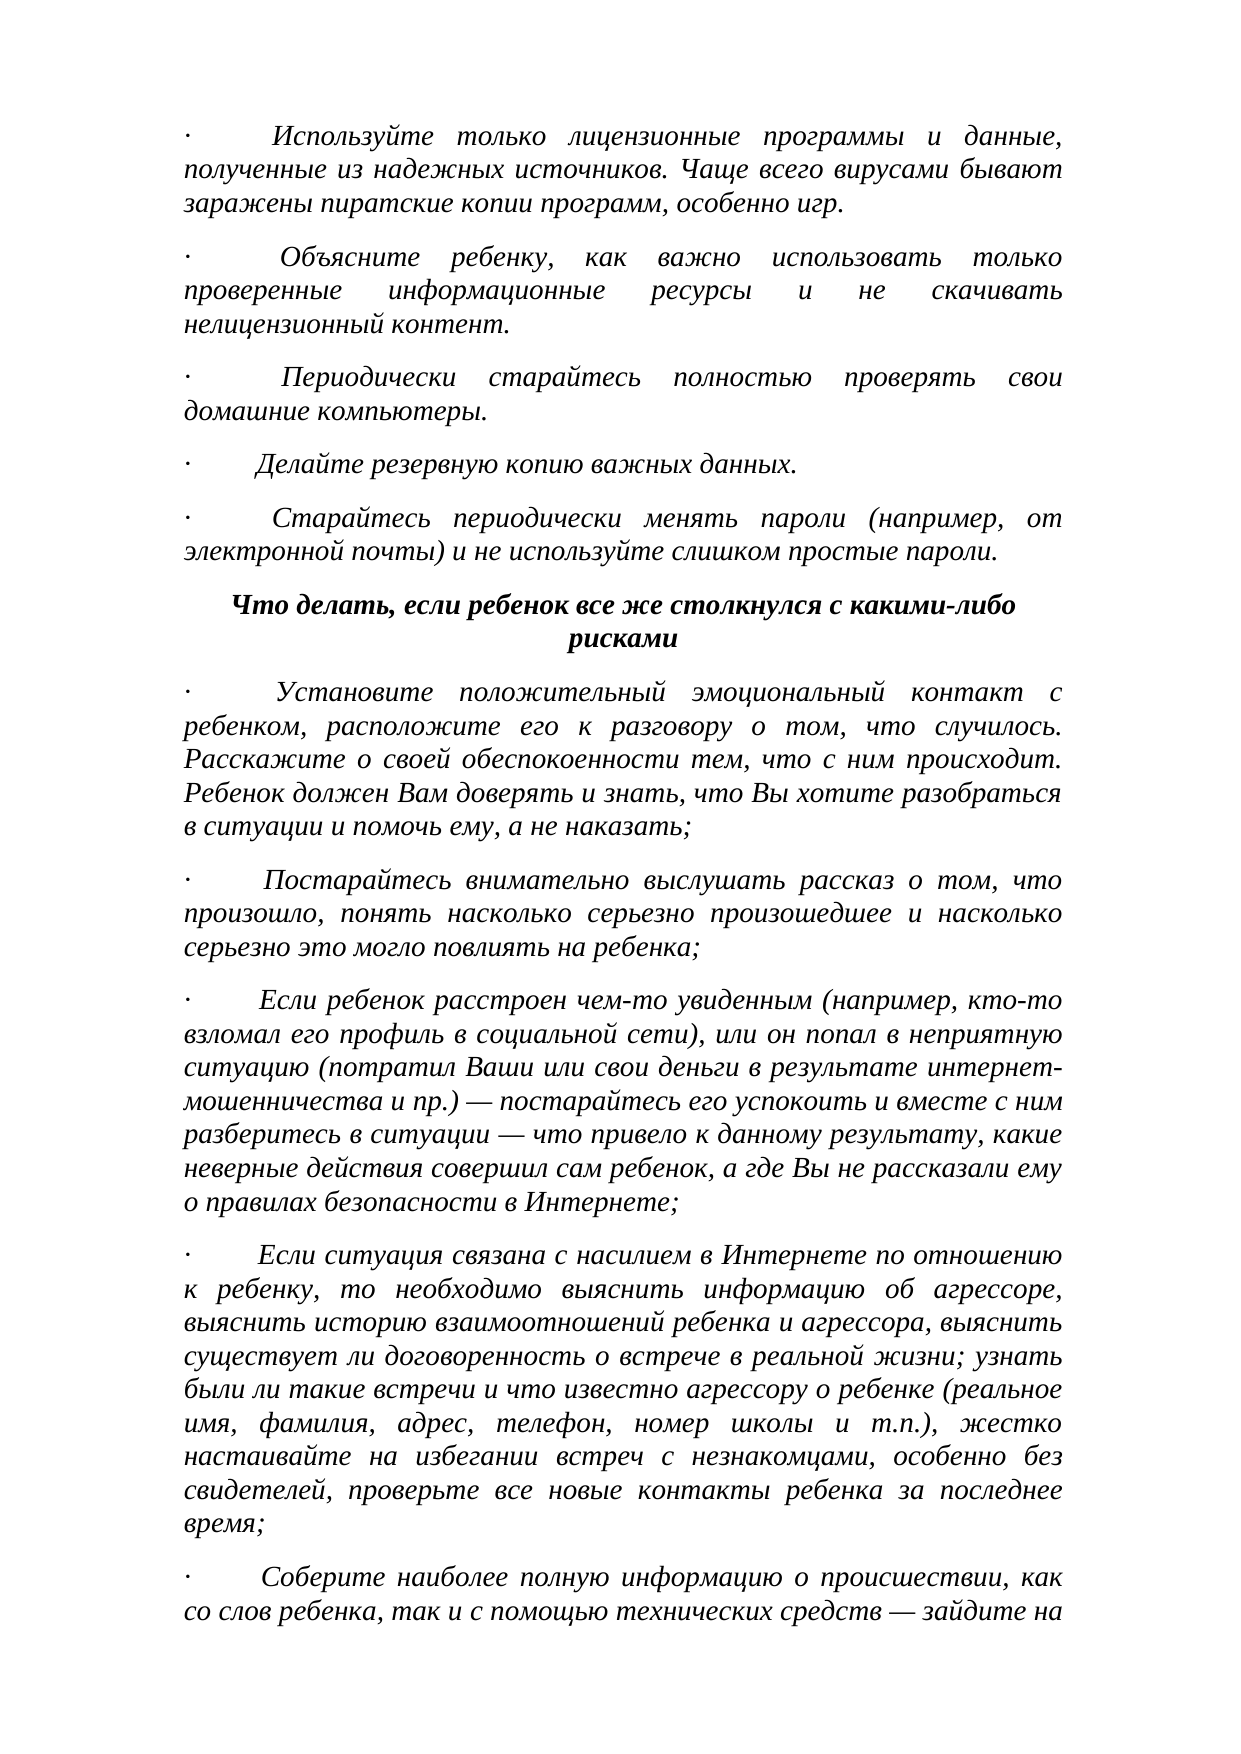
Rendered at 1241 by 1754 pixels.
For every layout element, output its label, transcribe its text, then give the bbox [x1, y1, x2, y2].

text Что делать, если ребенок все же столкнулся с какими-либо рисками [183, 587, 1063, 654]
text · Объясните ребенку, как важно использовать только проверенные информационные ресурсы и не скачивать нелицензионный контент. [183, 239, 1063, 339]
text · Установите положительный эмоциональный контакт с ребенком, расположите его к разговору о том, что случилось. Расскажите о своей обеспокоенности тем, что с ним происходит. Ребенок должен Вам доверять и знать, что Вы хотите разобраться в ситуации и помочь ему, а не наказать; [183, 674, 1063, 842]
text · Используйте только лицензионные программы и данные, полученные из надежных источников. Чаще всего вирусами бывают заражены пиратские копии программ, особенно игр. [183, 118, 1063, 219]
text · Периодически старайтесь полностью проверять свои домашние компьютеры. [183, 359, 1063, 426]
text · Старайтесь периодически менять пароли (например, от электронной почты) и не используйте слишком простые пароли. [183, 500, 1063, 567]
text · Если ребенок расстроен чем-то увиденным (например, кто-то взломал его профиль в социальной сети), или он попал в неприятную ситуацию (потратил Ваши или свои деньги в результате интернет-мошенничества и пр.) — постарайтесь его успокоить и вместе с ним разберитесь в ситуации — что привело к данному результату, какие неверные действия совершил сам ребенок, а где Вы не рассказали ему о правилах безопасности в Интернете; [183, 982, 1063, 1217]
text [183, 1559, 1063, 1626]
text · Делайте резервную копию важных данных. [183, 446, 1063, 480]
text · Если ситуация связана с насилием в Интернете по отношению к ребенку, то необходимо выяснить информацию об агрессоре, выяснить историю взаимоотношений ребенка и агрессора, выяснить существует ли договоренность о встрече в реальной жизни; узнать были ли такие встречи и что известно агрессору о ребенке (реальное имя, фамилия, адрес, телефон, номер школы и т.п.), жестко настаивайте на избегании встреч с незнакомцами, особенно без свидетелей, проверьте все новые контакты ребенка за последнее время; [183, 1237, 1063, 1539]
text · Постарайтесь внимательно выслушать рассказ о том, что произошло, понять насколько серьезно произошедшее и насколько серьезно это могло повлиять на ребенка; [183, 862, 1063, 962]
